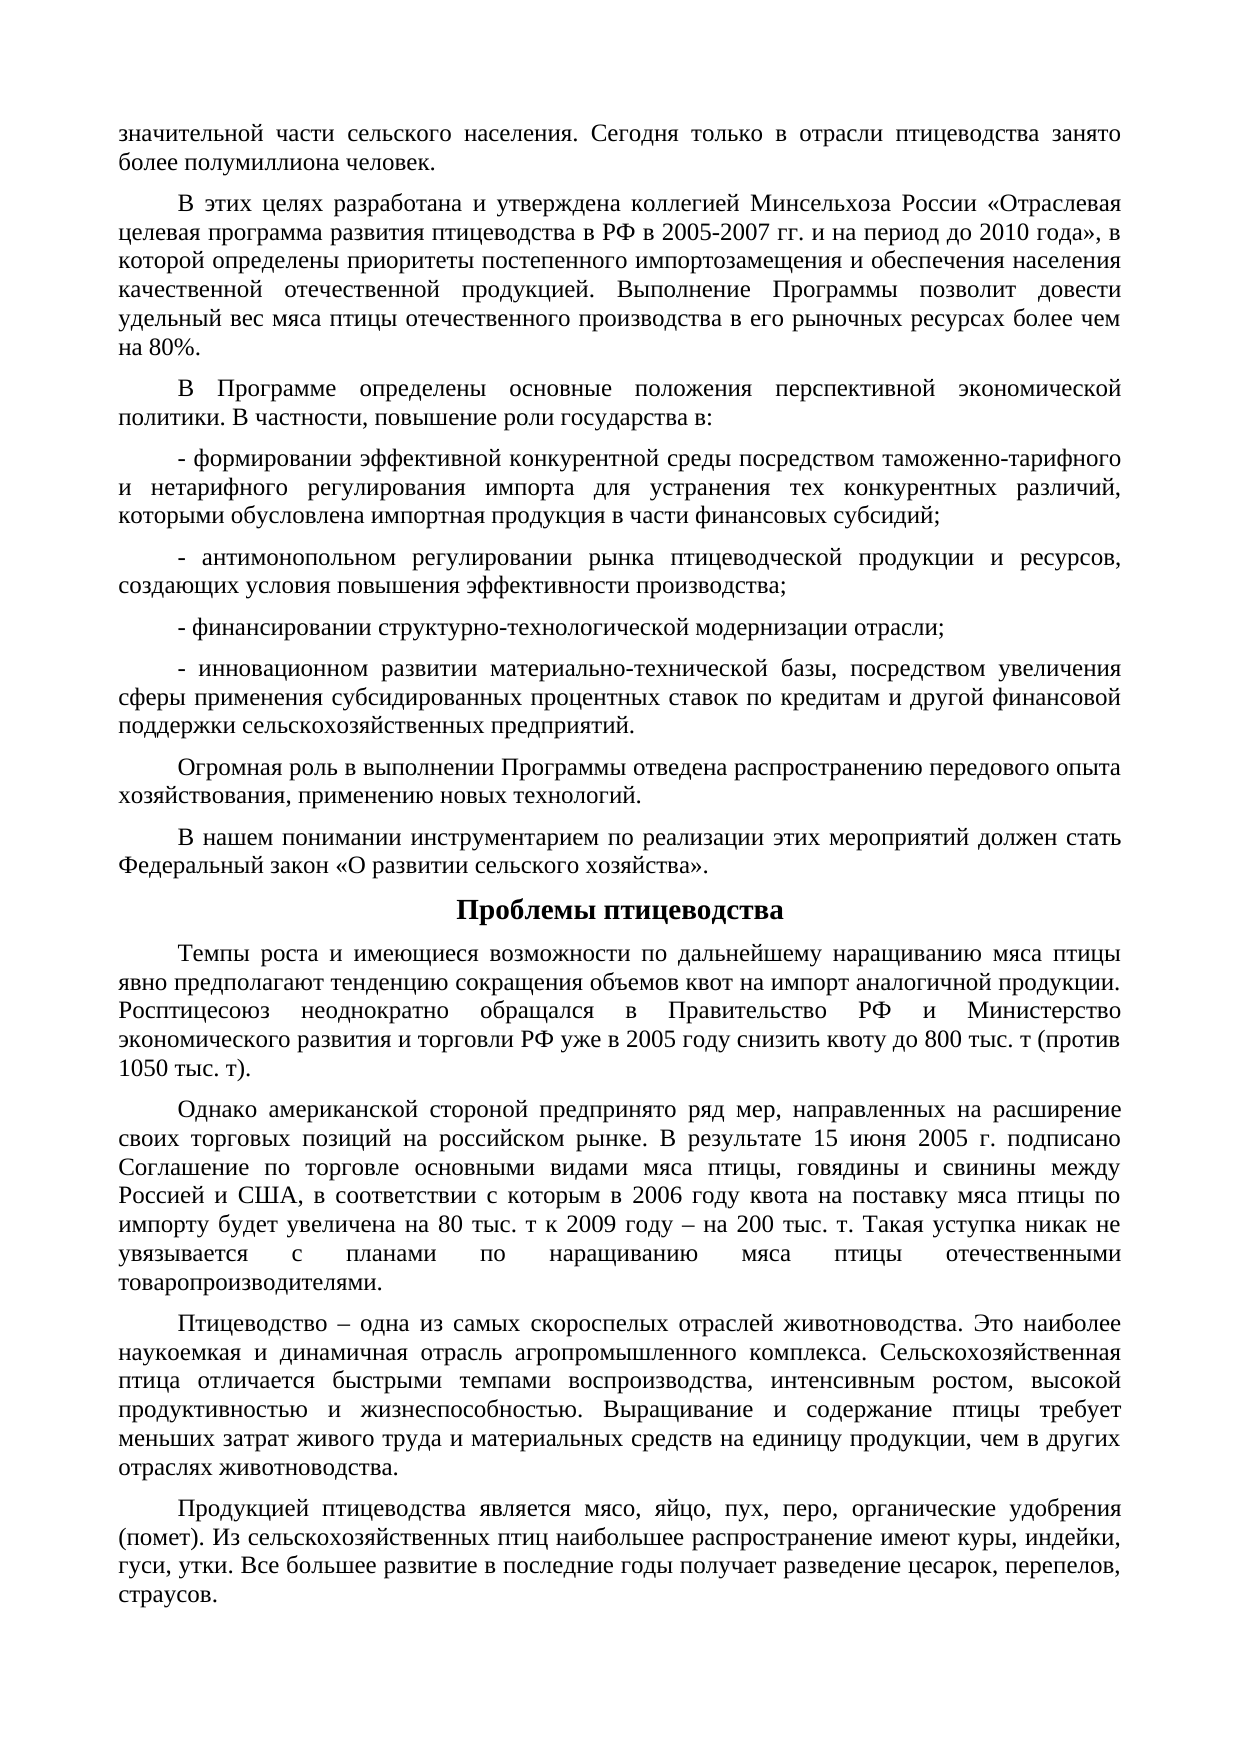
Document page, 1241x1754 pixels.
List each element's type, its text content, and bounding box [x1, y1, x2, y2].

text Птицеводство – одна из самых скороспелых отраслей животноводства. Это наиболее наукоемкая и динамичная отрасль агропромышленного комплекса. Сельскохозяйственная птица отличается быстрыми темпами воспроизводства, интенсивным ростом, высокой продуктивностью и жизнеспособностью. Выращивание и содержание птицы требует меньших затрат живого труда и материальных средств на единицу продукции, чем в других отраслях животноводства. [118, 1308, 1122, 1480]
text В Программе определены основные положения перспективной экономической политики. В частности, повышение роли государства в: [118, 373, 1122, 431]
text Продукцией птицеводства является мясо, яйцо, пух, перо, органические удобрения (помет). Из сельскохозяйственных птиц наибольшее распространение имеют куры, индейки, гуси, утки. Все большее развитие в последние годы получает разведение цесарок, перепелов, страусов. [118, 1493, 1122, 1608]
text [118, 118, 1122, 176]
text В нашем понимании инструментарием по реализации этих мероприятий должен стать Федеральный закон «О развитии сельского хозяйства». [118, 822, 1122, 879]
text - формировании эффективной конкурентной среды посредством таможенно-тарифного и нетарифного регулирования импорта для устранения тех конкурентных различий, которыми обусловлена импортная продукция в части финансовых субсидий; [118, 443, 1122, 529]
text - финансировании структурно-технологической модернизации отрасли; [118, 612, 1122, 641]
text - антимонопольном регулировании рынка птицеводческой продукции и ресурсов, создающих условия повышения эффективности производства; [118, 542, 1122, 599]
text Огромная роль в выполнении Программы отведена распространению передового опыта хозяйствования, применению новых технологий. [118, 752, 1122, 809]
text Проблемы птицеводства [118, 892, 1122, 925]
text В этих целях разработана и утверждена коллегией Минсельхоза России «Отраслевая целевая программа развития птицеводства в РФ в 2005-2007 гг. и на период до 2010 года», в которой определены приоритеты постепенного импортозамещения и обеспечения населения качественной отечественной продукцией. Выполнение Программы позволит довести удельный вес мяса птицы отечественного производства в его рыночных ресурсах более чем на 80%. [118, 188, 1122, 361]
text Темпы роста и имеющиеся возможности по дальнейшему наращиванию мяса птицы явно предполагают тенденцию сокращения объемов квот на импорт аналогичной продукции. Росптицесоюз неоднократно обращался в Правительство РФ и Министерство экономического развития и торговли РФ уже в 2005 году снизить квоту до 800 тыс. т (против 1050 тыс. т). [118, 938, 1122, 1082]
text Однако американской стороной предпринято ряд мер, направленных на расширение своих торговых позиций на российском рынке. В результате 15 июня 2005 г. подписано Соглашение по торговле основными видами мяса птицы, говядины и свинины между Россией и США, в соответствии с которым в 2006 году квота на поставку мяса птицы по импорту будет увеличена на 80 тыс. т к 2009 году – на 200 тыс. т. Такая уступка никак не увязывается с планами по наращиванию мяса птицы отечественными товаропроизводителями. [118, 1094, 1122, 1295]
text - инновационном развитии материально-технической базы, посредством увеличения сферы применения субсидированных процентных ставок по кредитам и другой финансовой поддержки сельскохозяйственных предприятий. [118, 653, 1122, 739]
